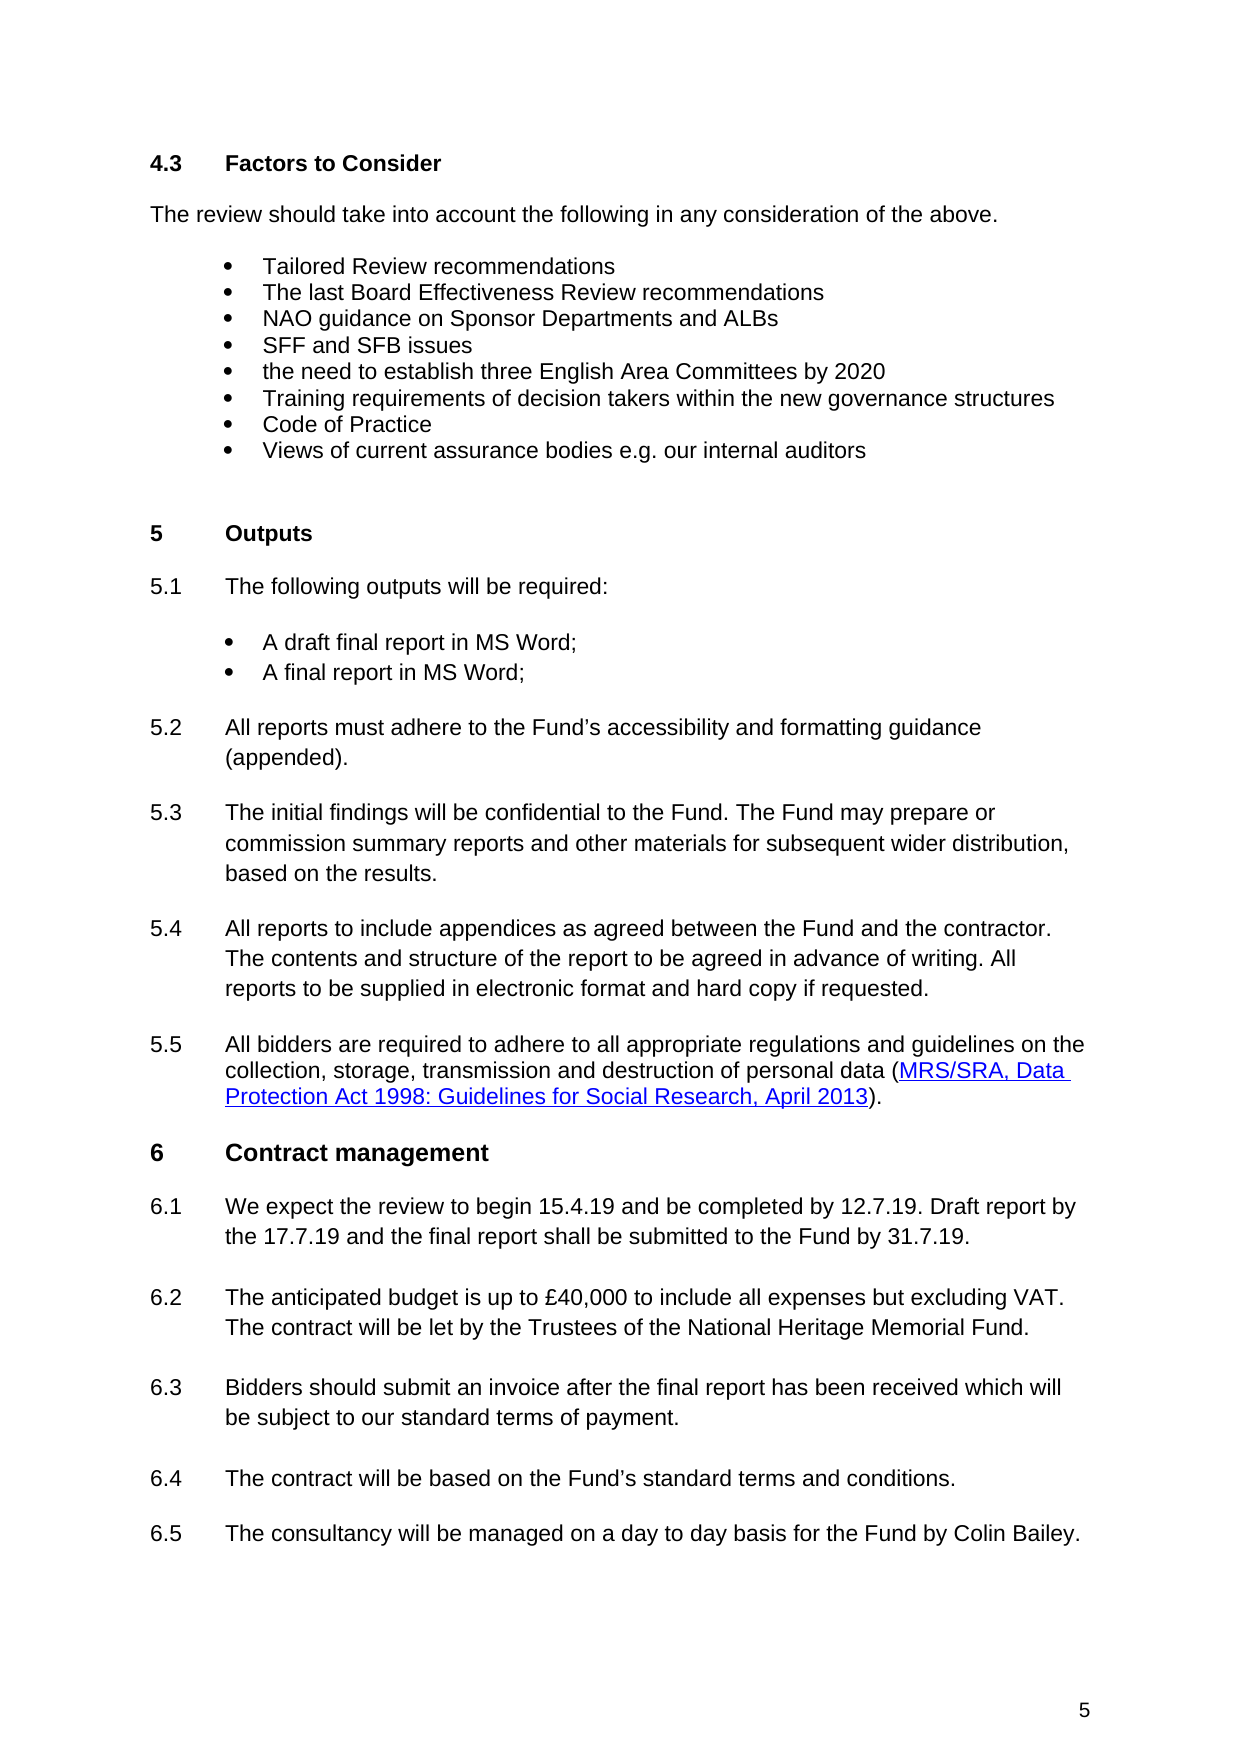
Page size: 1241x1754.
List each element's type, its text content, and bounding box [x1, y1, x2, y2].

list Tailored Review recommendations [224, 253, 1090, 279]
list The contract will be based on the Fund’s standard terms and conditions. [150, 1465, 1090, 1491]
list Training requirements of decision takers within the new governance structures [224, 384, 1090, 411]
list The initial findings will be confidential to the Fund. The Fund may prepare or commission summary reports and other materials for subsequent wider distribution, based on the results. [150, 799, 1090, 886]
list the need to establish three English Area Committees by 2020 [224, 358, 1090, 384]
list NAO guidance on Sponsor Departments and ALBs [224, 305, 1090, 332]
text The review should take into account the following in any consideration of the above. [150, 201, 1090, 228]
list The consultancy will be managed on a day to day basis for the Fund by Colin Bailey. [150, 1520, 1090, 1546]
subtitle Contract management [150, 1134, 1090, 1168]
list The anticipated budget is up to £40,000 to include all expenses but excluding VAT. The contract will be let by the Trustees of the National Heritage Memorial Fund. [150, 1283, 1090, 1340]
subtitle Outputs [150, 515, 1090, 548]
list All reports must adhere to the Fund’s accessibility and formatting guidance (appended). [150, 714, 1090, 770]
list All bidders are required to adhere to all appropriate regulations and guidelines on the collection, storage, transmission and destruction of personal data (MRS/SRA, Data Protection Act 1998: Guidelines for Social Research, April 2013). [150, 1031, 1090, 1109]
list Factors to Consider [150, 150, 1090, 176]
list A draft final report in MS Word; [225, 628, 1090, 655]
list A final report in MS Word; [225, 659, 1090, 685]
list Bidders should submit an invoice after the final report has been received which will be subject to our standard terms of payment. [150, 1374, 1090, 1431]
list The following outputs will be required: [150, 573, 1090, 599]
list We expect the review to begin 15.4.19 and be completed by 12.7.19. Draft report by the 17.7.19 and the final report shall be submitted to the Fund by 31.7.19. [150, 1193, 1090, 1249]
list Views of current assurance bodies e.g. our internal auditors [224, 437, 1090, 463]
list SFF and SFB issues [224, 332, 1090, 358]
list The last Board Effectiveness Review recommendations [224, 279, 1090, 305]
list All reports to include appendices as agreed between the Fund and the contractor. The contents and structure of the report to be agreed in advance of writing. All reports to be supplied in electronic format and hard copy if requested. [150, 915, 1090, 1002]
list Code of Practice [224, 411, 1090, 437]
